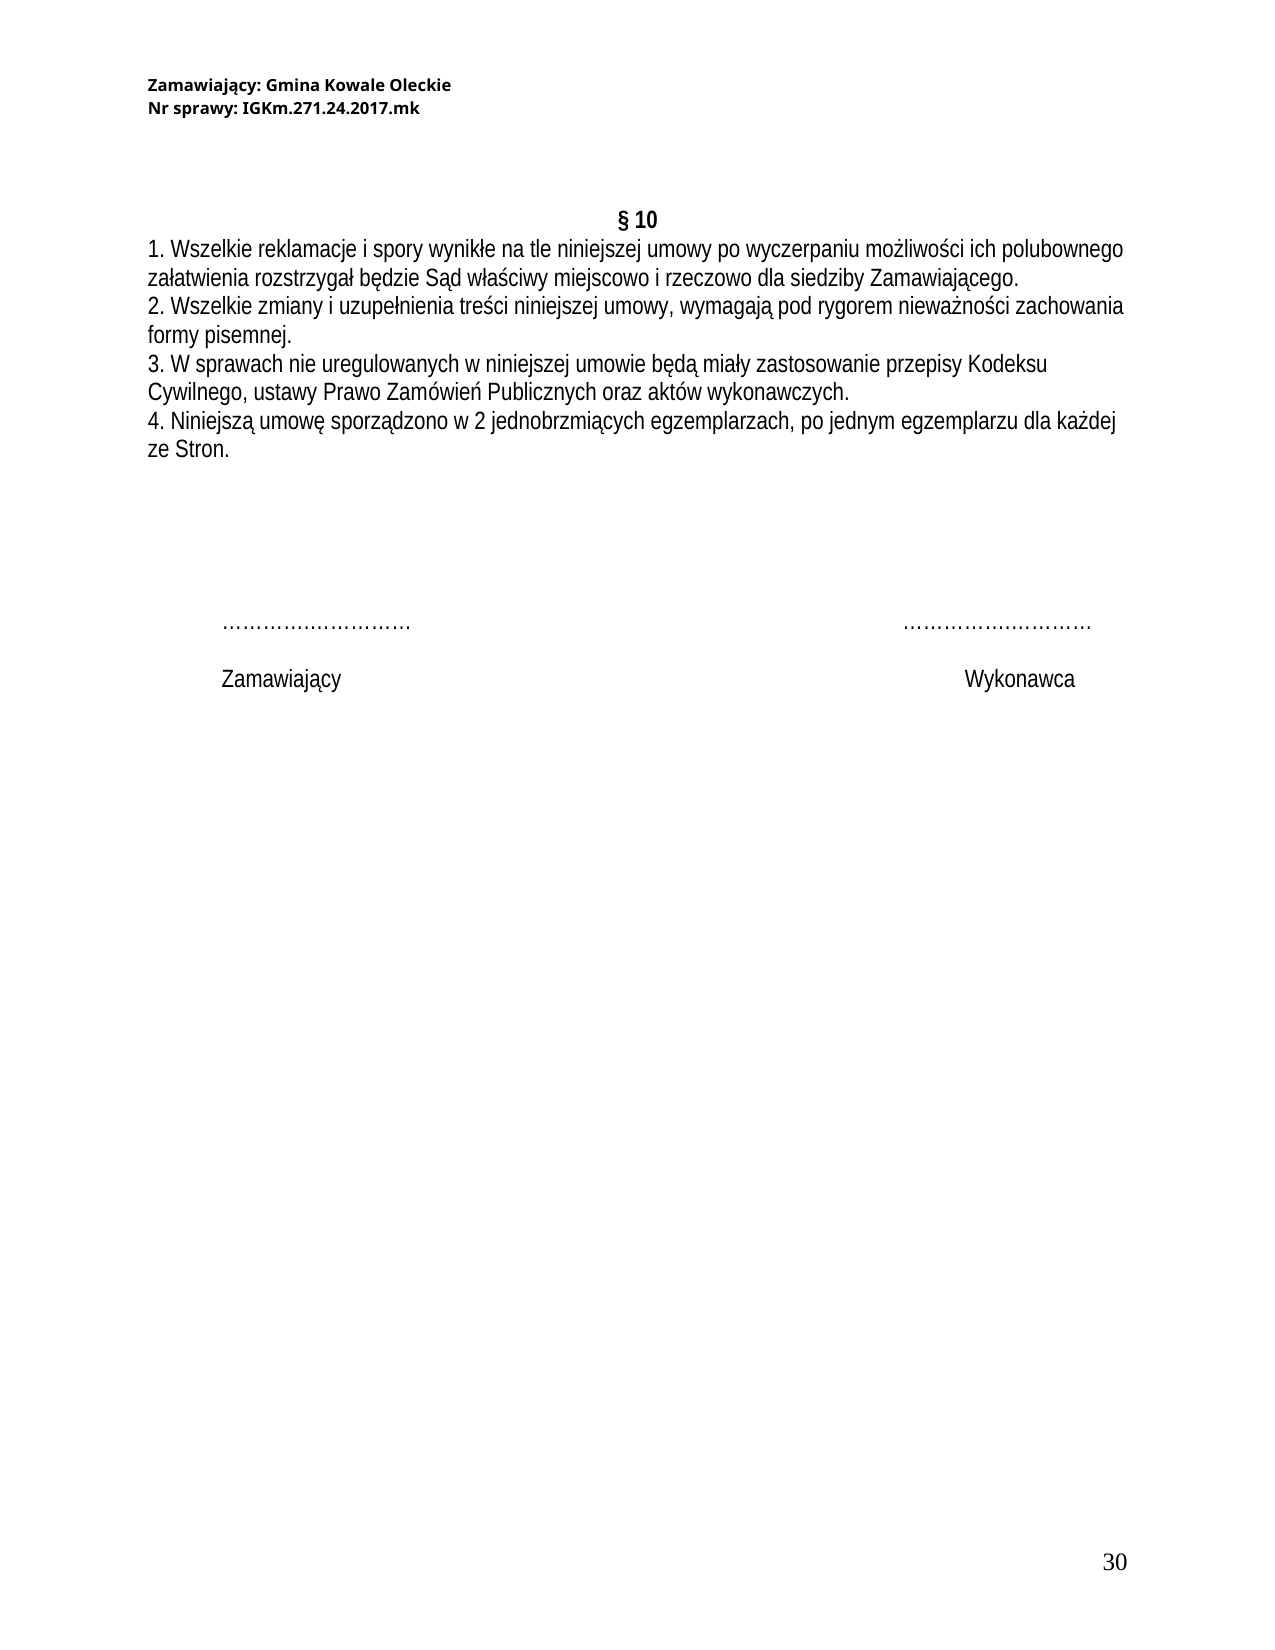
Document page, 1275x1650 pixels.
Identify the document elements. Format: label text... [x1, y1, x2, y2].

text Zamawiający Wykonawca [148, 664, 1127, 692]
text 1. Wszelkie reklamacje i spory wynikłe na tle niniejszej umowy po wyczerpaniu możliwości ich polubownego załatwienia rozstrzygał będzie Sąd właściwy miejscowo i rzeczowo dla siedziby Zamawiającego. [148, 234, 1127, 291]
text 3. W sprawach nie uregulowanych w niniejszej umowie będą miały zastosowanie przepisy Kodeksu Cywilnego, ustawy Prawo Zamówień Publicznych oraz aktów wykonawczych. [148, 348, 1127, 406]
text § 10 [148, 205, 1127, 234]
text ………….…………… …………….………… [148, 606, 1127, 635]
text 2. Wszelkie zmiany i uzupełnienia treści niniejszej umowy, wymagają pod rygorem nieważności zachowania formy pisemnej. [148, 291, 1127, 348]
text 4. Niniejszą umowę sporządzono w 2 jednobrzmiących egzemplarzach, po jednym egzemplarzu dla każdej ze Stron. [148, 406, 1127, 463]
